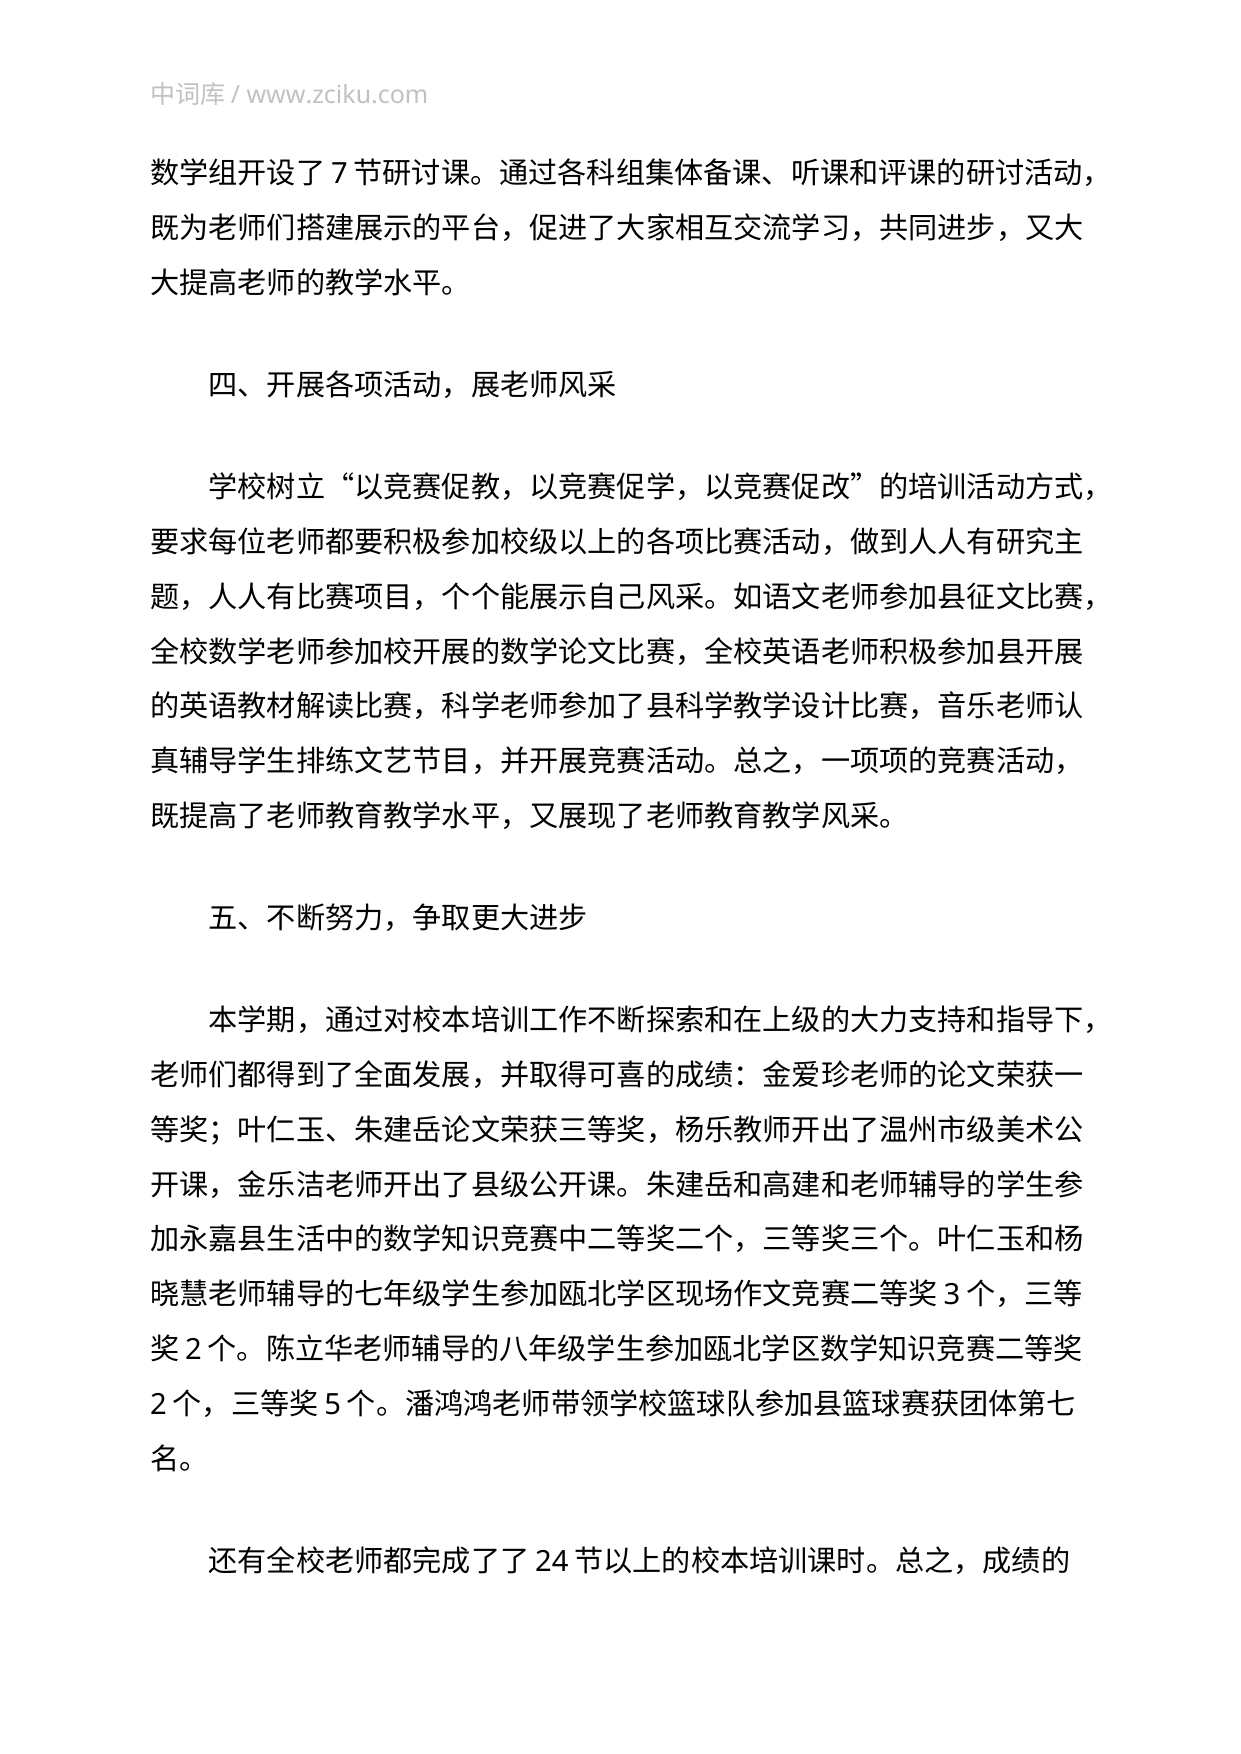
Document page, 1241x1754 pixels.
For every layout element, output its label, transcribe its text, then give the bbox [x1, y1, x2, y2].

text 本学期，通过对校本培训工作不断探索和在上级的大力支持和指导下，老师们都得到了全面发展，并取得可喜的成绩：金爱珍老师的论文荣获一等奖；叶仁玉、朱建岳论文荣获三等奖，杨乐教师开出了温州市级美术公开课，金乐洁老师开出了县级公开课。朱建岳和高建和老师辅导的学生参加永嘉县生活中的数学知识竞赛中二等奖二个，三等奖三个。叶仁玉和杨晓慧老师辅导的七年级学生参加瓯北学区现场作文竞赛二等奖3个，三等奖2个。陈立华老师辅导的八年级学生参加瓯北学区数学知识竞赛二等奖2个，三等奖5个。潘鸿鸿老师带领学校篮球队参加县篮球赛获团体第七名。 [150, 996, 1090, 1478]
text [150, 150, 1090, 302]
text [150, 1538, 1090, 1580]
text 五、不断努力，争取更大进步 [150, 894, 1090, 937]
text 学校树立“以竞赛促教，以竞赛促学，以竞赛促改”的培训活动方式，要求每位老师都要积极参加校级以上的各项比赛活动，做到人人有研究主题，人人有比赛项目，个个能展示自己风采。如语文老师参加县征文比赛，全校数学老师参加校开展的数学论文比赛，全校英语老师积极参加县开展的英语教材解读比赛，科学老师参加了县科学教学设计比赛，音乐老师认真辅导学生排练文艺节目，并开展竞赛活动。总之，一项项的竞赛活动，既提高了老师教育教学水平，又展现了老师教育教学风采。 [150, 463, 1090, 835]
text 四、开展各项活动，展老师风采 [150, 362, 1090, 404]
